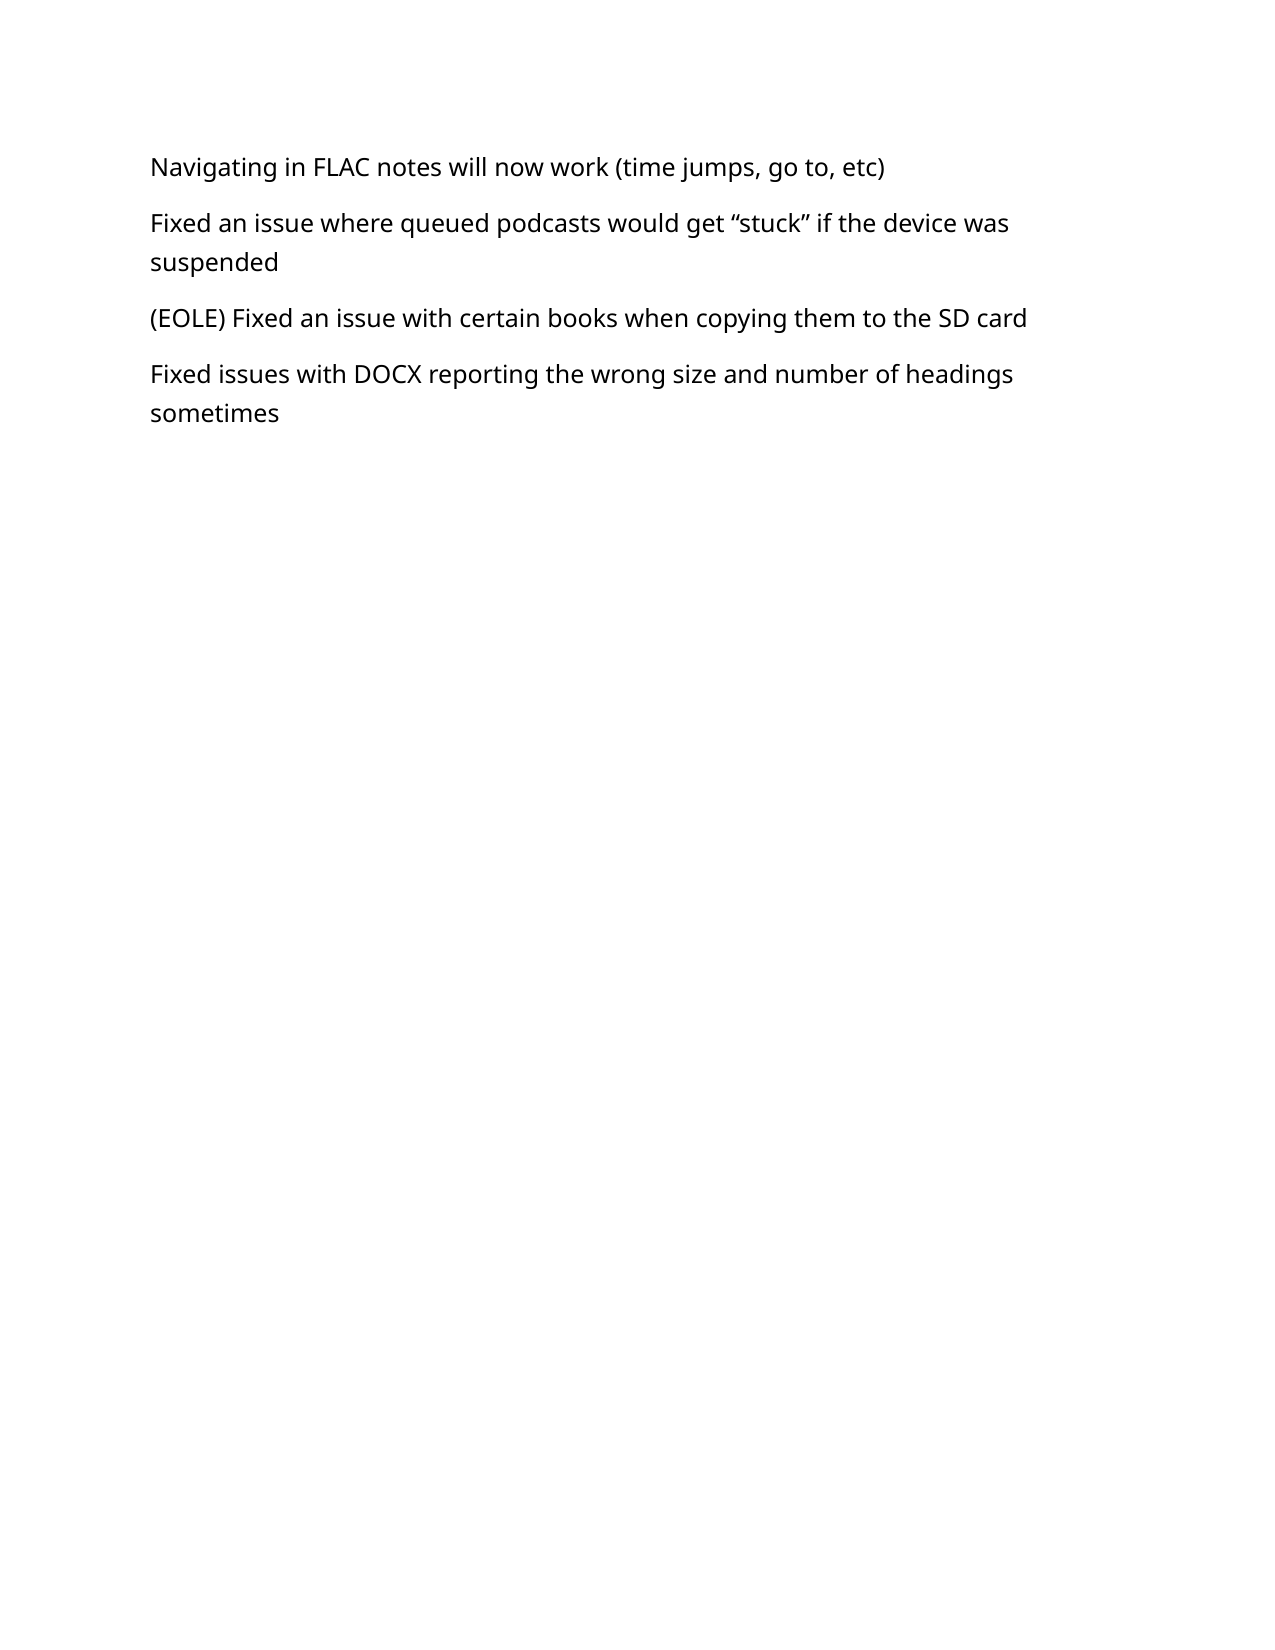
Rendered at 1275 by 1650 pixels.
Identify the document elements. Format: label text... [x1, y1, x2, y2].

text Fixed issues with DOCX reporting the wrong size and number of headings sometimes [150, 357, 1125, 430]
text Navigating in FLAC notes will now work (time jumps, go to, etc) [150, 150, 1125, 184]
text Fixed an issue where queued podcasts would get “stuck” if the device was suspended [150, 206, 1125, 279]
text (EOLE) Fixed an issue with certain books when copying them to the SD card [150, 301, 1125, 335]
